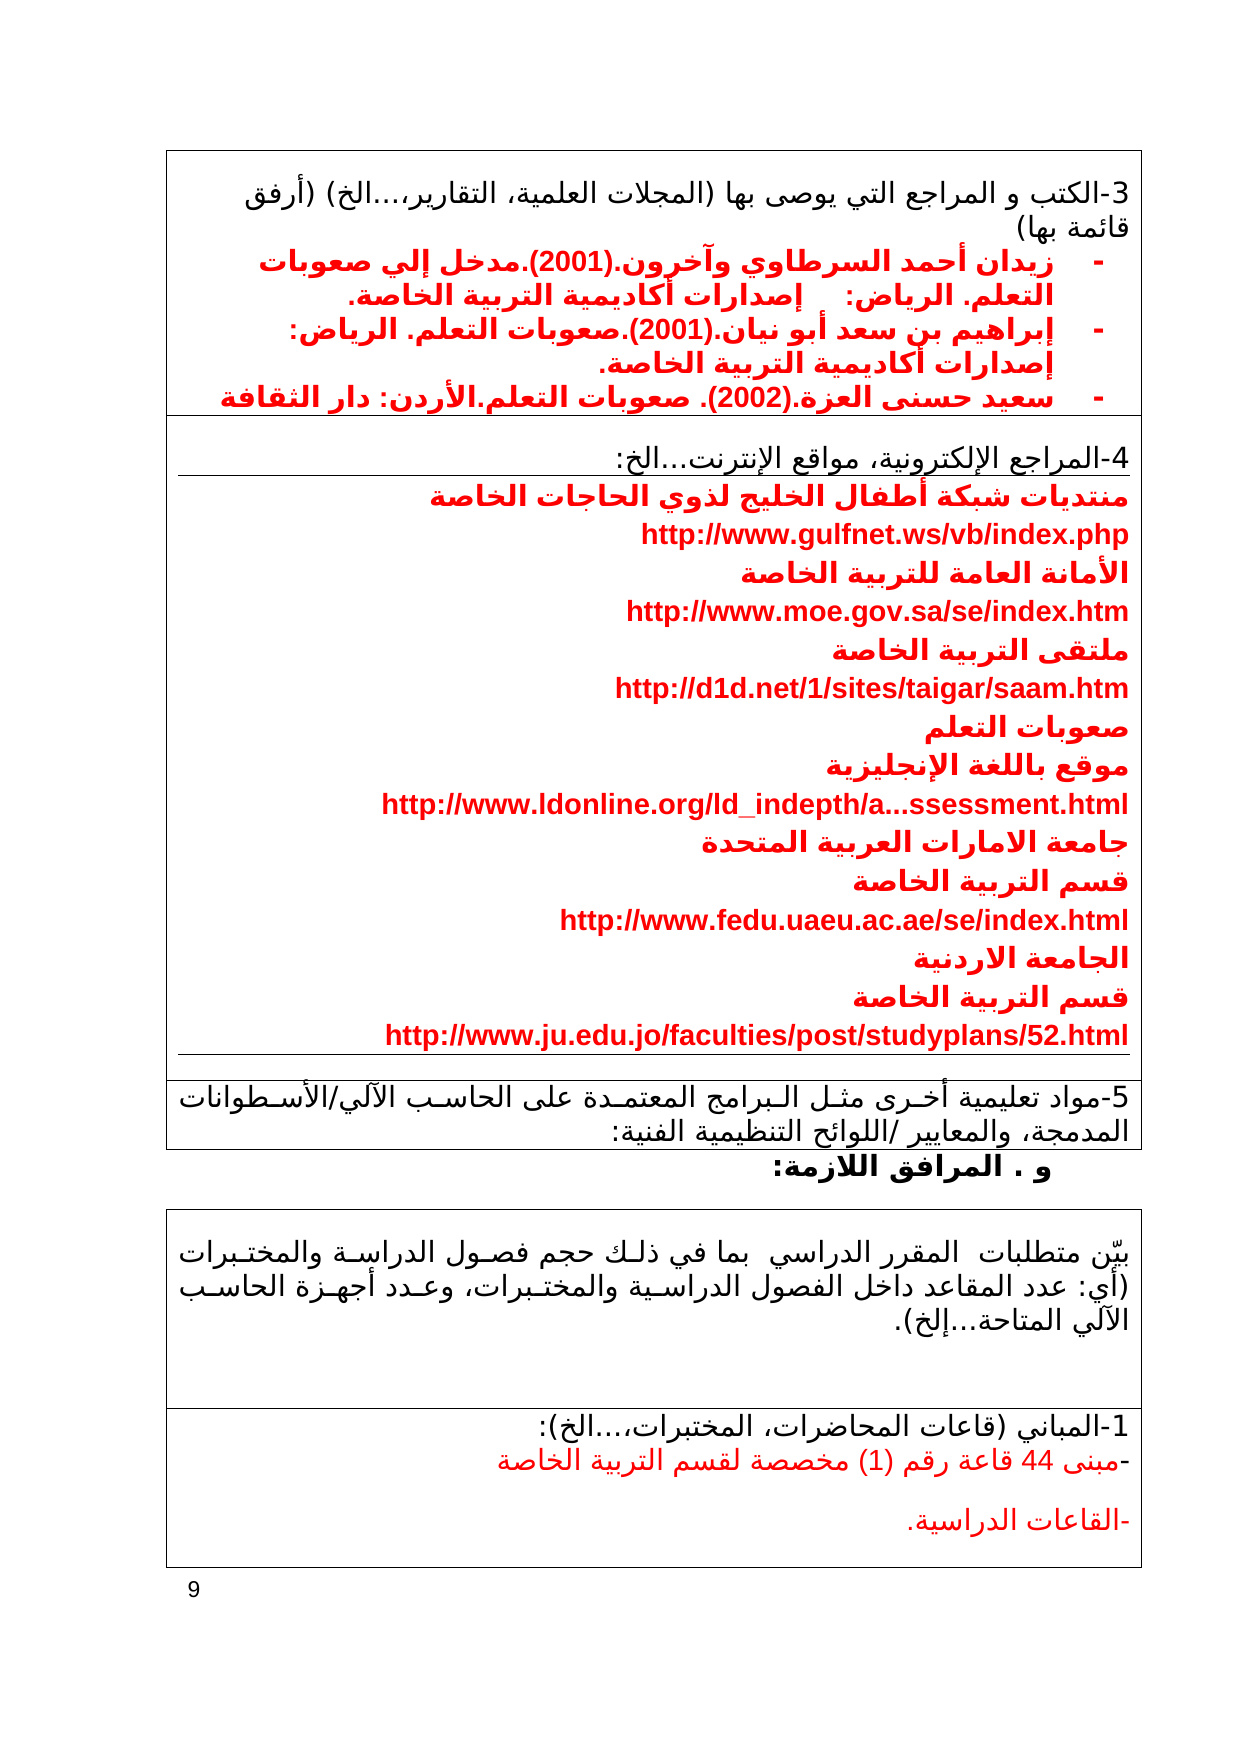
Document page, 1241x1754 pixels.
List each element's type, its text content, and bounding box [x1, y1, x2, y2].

text و . المرافق اللازمة: [187, 1150, 1053, 1183]
table_cell 3-الكتب و المراجع التي يوصى بها (المجلات العلمية، التقارير،...الخ) (أرفق قائمة بها) زيدان أحمد السرطاوي وآخرون.(2001).مدخل إلي صعوبات التعلم. الرياض: إصدارات أكاديمية التربية الخاصة. إبراهيم بن سعد أبو نيان.(2001).صعوبات التعلم. الرياض: إصدارات أكاديمية التربية الخاصة. سعيد حسنى العزة.(2002). صعوبات التعلم.الأردن: دار الثقافة [167, 151, 1141, 415]
table_cell 1-المباني (قاعات المحاضرات، المختبرات،...الخ): -مبنى 44 قاعة رقم (1) مخصصة لقسم التربية الخاصة -القاعات الدراسية. [167, 1409, 1141, 1567]
table_cell 4-المراجع الإلكترونية، مواقع الإنترنت...الخ: منتديات شبكة أطفال الخليج لذوي الحاجات الخاصة http://www.gulfnet.ws/vb/index.php الأمانة العامة للتربية الخاصة http://www.moe.gov.sa/se/index.htm ملتقى التربية الخاصة http://d1d.net/1/sites/taigar/saam.htm صعوبات التعلم موقع باللغة الإنجليزية http://www.ldonline.org/ld_indepth/a...ssessment.html جامعة الامارات العربية المتحدة قسم التربية الخاصة http://www.fedu.uaeu.ac.ae/se/index.html الجامعة الاردنية قسم التربية الخاصة http://www.ju.edu.jo/faculties/post/studyplans/52.html [167, 416, 1141, 1079]
table_header بيّن متطلبات المقرر الدراسي بما في ذلك حجم فصول الدراسة والمختبرات (أي: عدد المقاعد داخل الفصول الدراسية والمختبرات، وعدد أجهزة الحاسب الآلي المتاحة...إلخ). [167, 1210, 1141, 1408]
table_cell 5-مواد تعليمية أخرى مثل البرامج المعتمدة على الحاسب الآلي/الأسطوانات المدمجة، والمعايير /اللوائح التنظيمية الفنية: [167, 1081, 1141, 1148]
